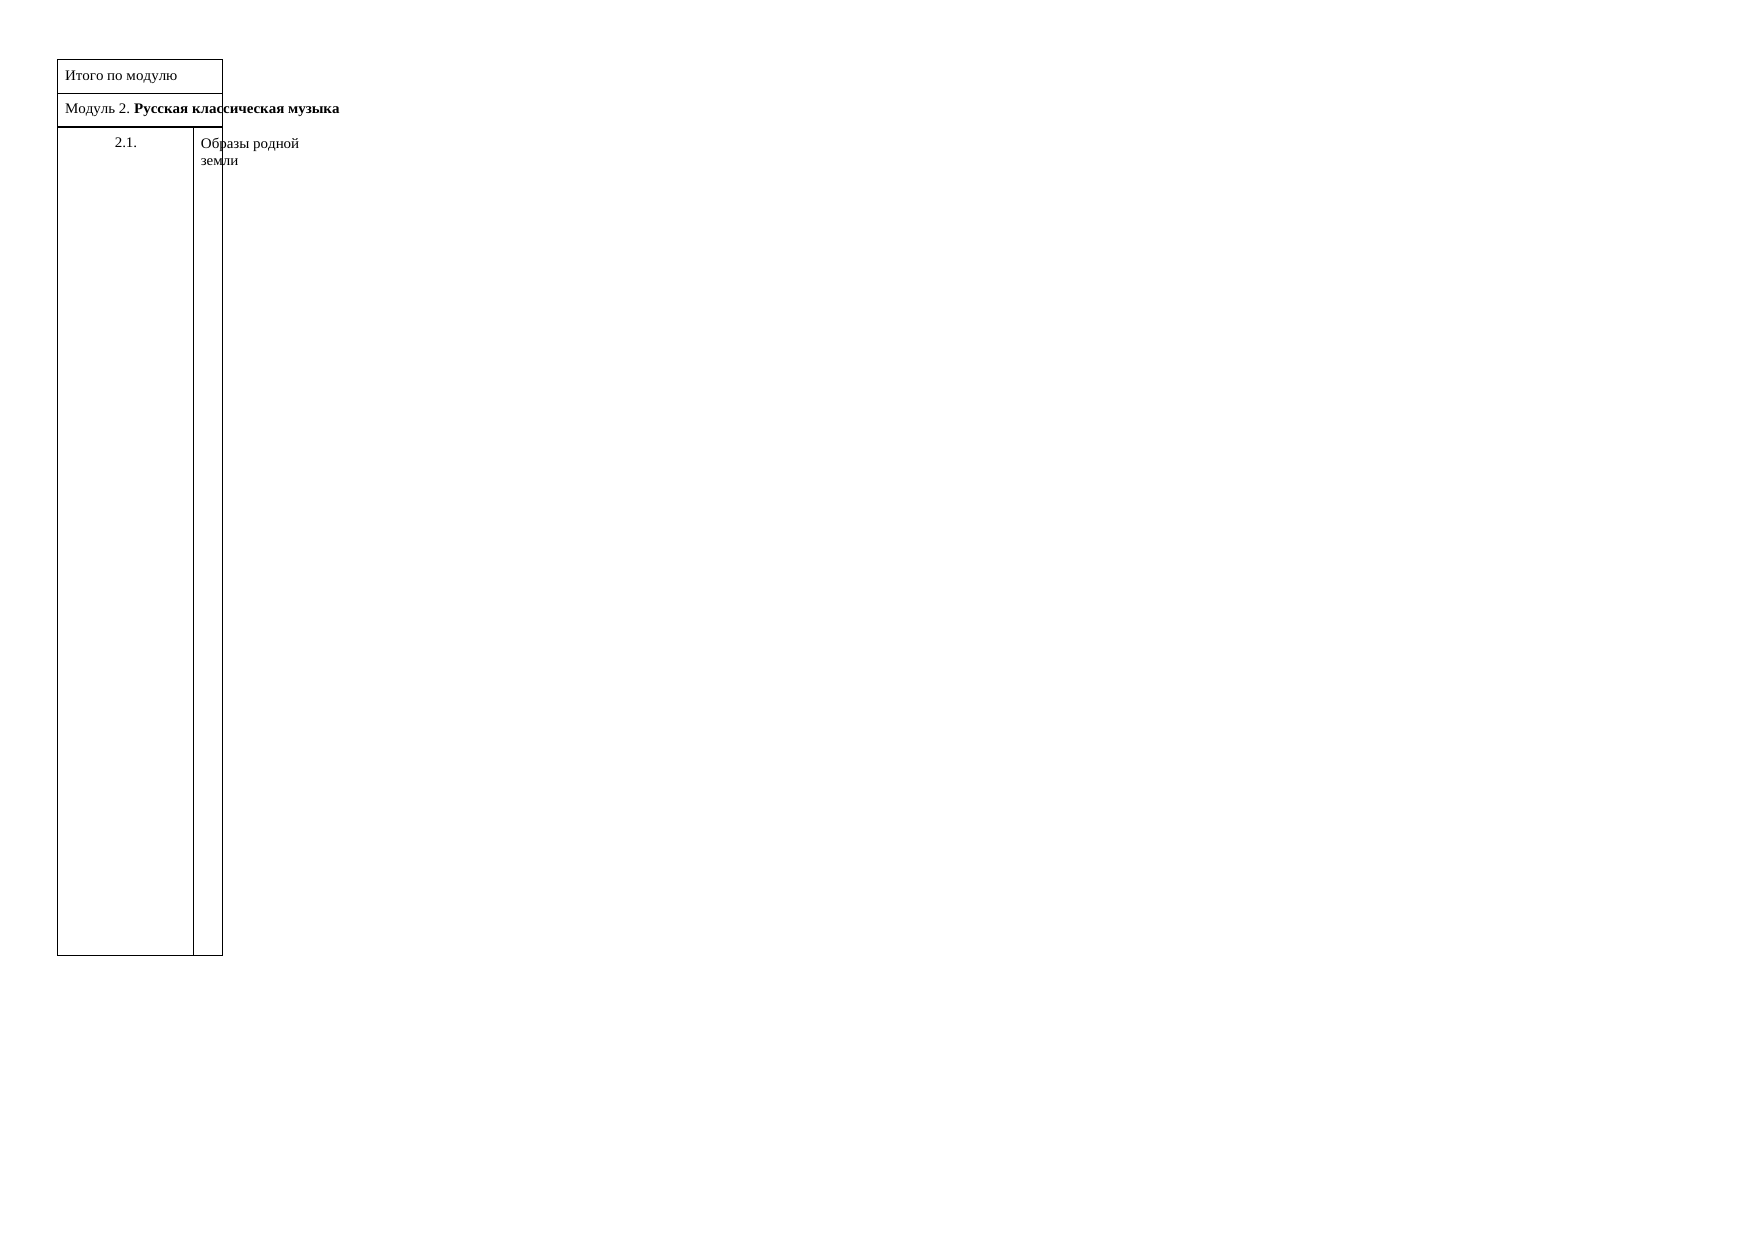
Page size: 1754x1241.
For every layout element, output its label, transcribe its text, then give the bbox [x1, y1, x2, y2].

table_cell Модуль 2. Русская классическая музыка [58, 94, 222, 126]
table_header Итого по модулю [58, 60, 222, 93]
table_cell 2.1. [58, 128, 193, 954]
table_cell Образы родной земли [194, 128, 222, 954]
